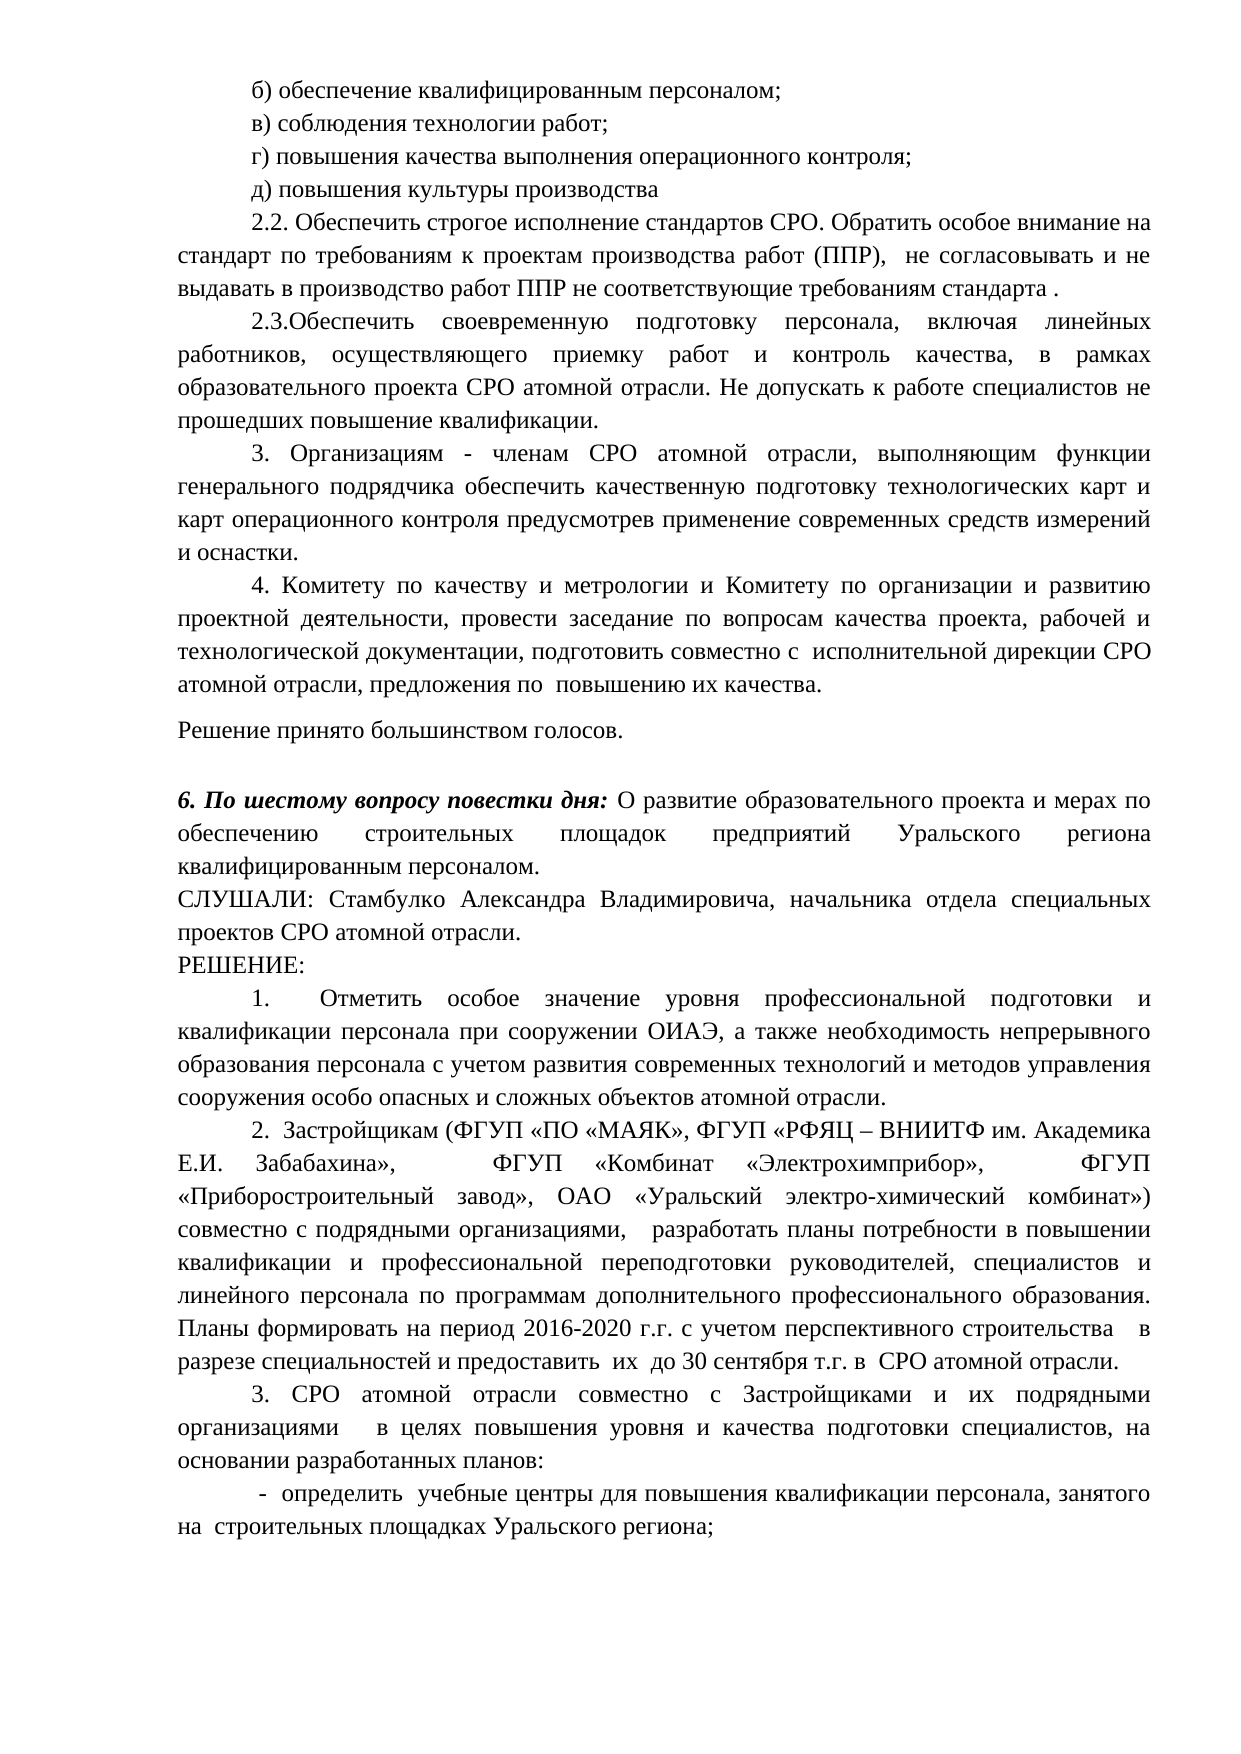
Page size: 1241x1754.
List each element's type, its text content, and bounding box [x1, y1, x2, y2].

text 1. Отметить особое значение уровня профессиональной подготовки и квалификации персонала при сооружении ОИАЭ, а также необходимость непрерывного образования персонала с учетом развития современных технологий и методов управления сооружения особо опасных и сложных объектов атомной отрасли. [177, 983, 1152, 1111]
text 2.2. Обеспечить строгое исполнение стандартов СРО. Обратить особое внимание на стандарт по требованиям к проектам производства работ (ППР), не согласовывать и не выдавать в производство работ ППР не соответствующие требованиям стандарта . [177, 207, 1152, 302]
text 3. Организациям - членам СРО атомной отрасли, выполняющим функции генерального подрядчика обеспечить качественную подготовку технологических карт и карт операционного контроля предусмотрев применение современных средств измерений и оснастки. [177, 438, 1152, 566]
text 3. СРО атомной отрасли совместно с Застройщиками и их подрядными организациями в целях повышения уровня и качества подготовки специалистов, на основании разработанных планов: [177, 1379, 1152, 1474]
text 4. Комитету по качеству и метрологии и Комитету по организации и развитию проектной деятельности, провести заседание по вопросам качества проекта, рабочей и технологической документации, подготовить совместно с исполнительной дирекции СРО атомной отрасли, предложения по повышению их качества. [177, 570, 1152, 698]
text г) повышения качества выполнения операционного контроля; [177, 141, 1152, 170]
text в) соблюдения технологии работ; [177, 108, 1152, 137]
text 2. Застройщикам (ФГУП «ПО «МАЯК», ФГУП «РФЯЦ – ВНИИТФ им. Академика Е.И. Забабахина», ФГУП «Комбинат «Электрохимприбор», ФГУП «Приборостроительный завод», ОАО «Уральский электро-химический комбинат») совместно с подрядными организациями, разработать планы потребности в повышении квалификации и профессиональной переподготовки руководителей, специалистов и линейного персонала по программам дополнительного профессионального образования. Планы формировать на период 2016-2020 г.г. с учетом перспективного строительства в разрезе специальностей и предоставить их до 30 сентября т.г. в СРО атомной отрасли. [177, 1115, 1152, 1375]
text - определить учебные центры для повышения квалификации персонала, занятого на строительных площадках Уральского региона; [177, 1478, 1152, 1540]
text Решение принято большинством голосов. [177, 715, 1152, 743]
text 6. По шестому вопросу повестки дня: О развитие образовательного проекта и мерах по обеспечению строительных площадок предприятий Уральского региона квалифицированным персоналом. [177, 785, 1152, 879]
text СЛУШАЛИ: Стамбулко Александра Владимировича, начальника отдела специальных проектов СРО атомной отрасли. [177, 884, 1152, 946]
text б) обеспечение квалифицированным персоналом; [177, 75, 1152, 104]
text д) повышения культуры производства [177, 174, 1152, 203]
text 2.3.Обеспечить своевременную подготовку персонала, включая линейных работников, осуществляющего приемку работ и контроль качества, в рамках образовательного проекта СРО атомной отрасли. Не допускать к работе специалистов не прошедших повышение квалификации. [177, 306, 1152, 434]
text РЕШЕНИЕ: [177, 950, 1152, 979]
